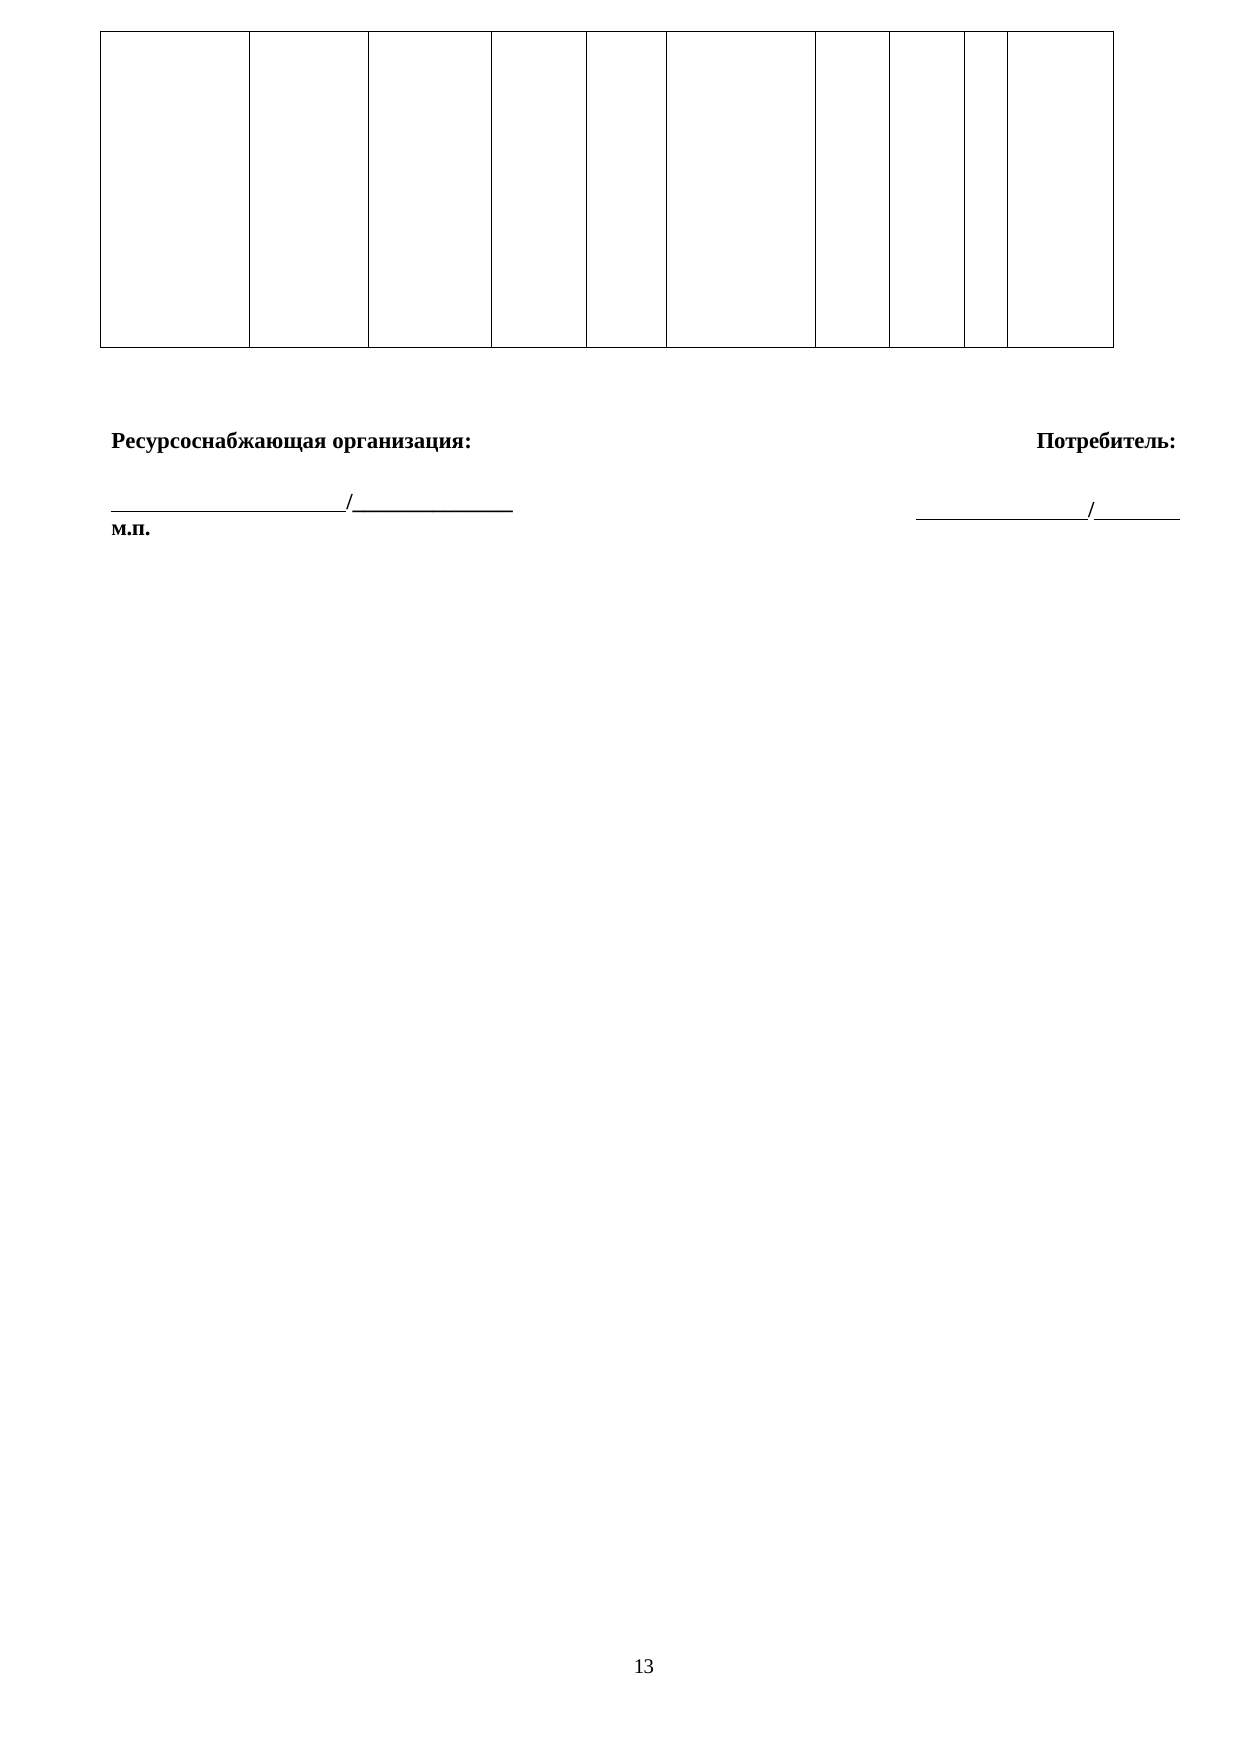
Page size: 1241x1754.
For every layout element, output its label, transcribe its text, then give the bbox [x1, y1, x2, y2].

table_cell [250, 32, 368, 347]
table_cell [369, 32, 491, 347]
table_cell [965, 32, 1007, 347]
text / [916, 496, 1211, 522]
table_cell [1008, 32, 1113, 347]
text /______________ м.п. [111, 488, 531, 541]
table_cell [890, 32, 964, 347]
table_cell [101, 32, 249, 347]
table_cell [587, 32, 666, 347]
text Ресурсоснабжающая организация: Потребитель: [111, 427, 1211, 453]
table_cell [816, 32, 889, 347]
table_cell [492, 32, 586, 347]
table_cell [667, 32, 815, 347]
